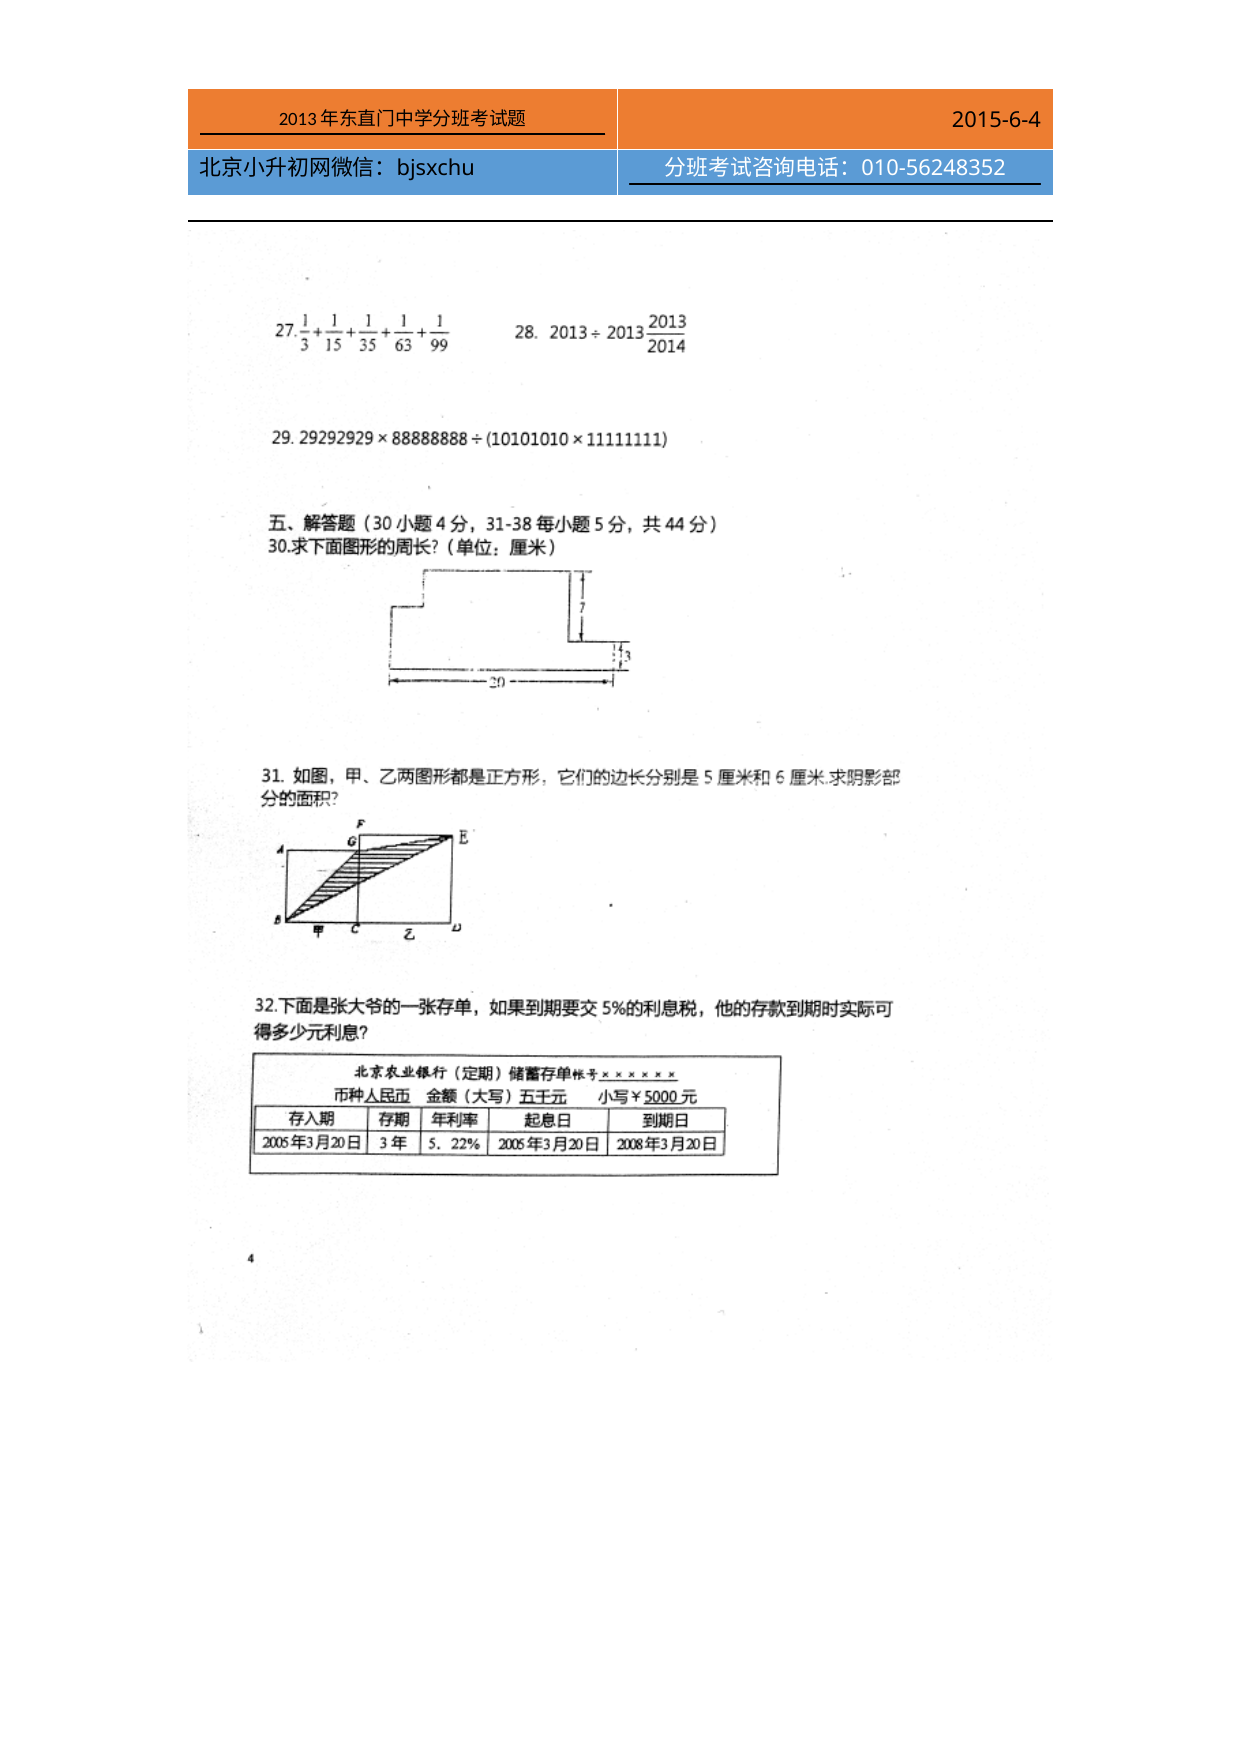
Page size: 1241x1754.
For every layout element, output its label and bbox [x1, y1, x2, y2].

picture [187, 230, 1053, 1362]
